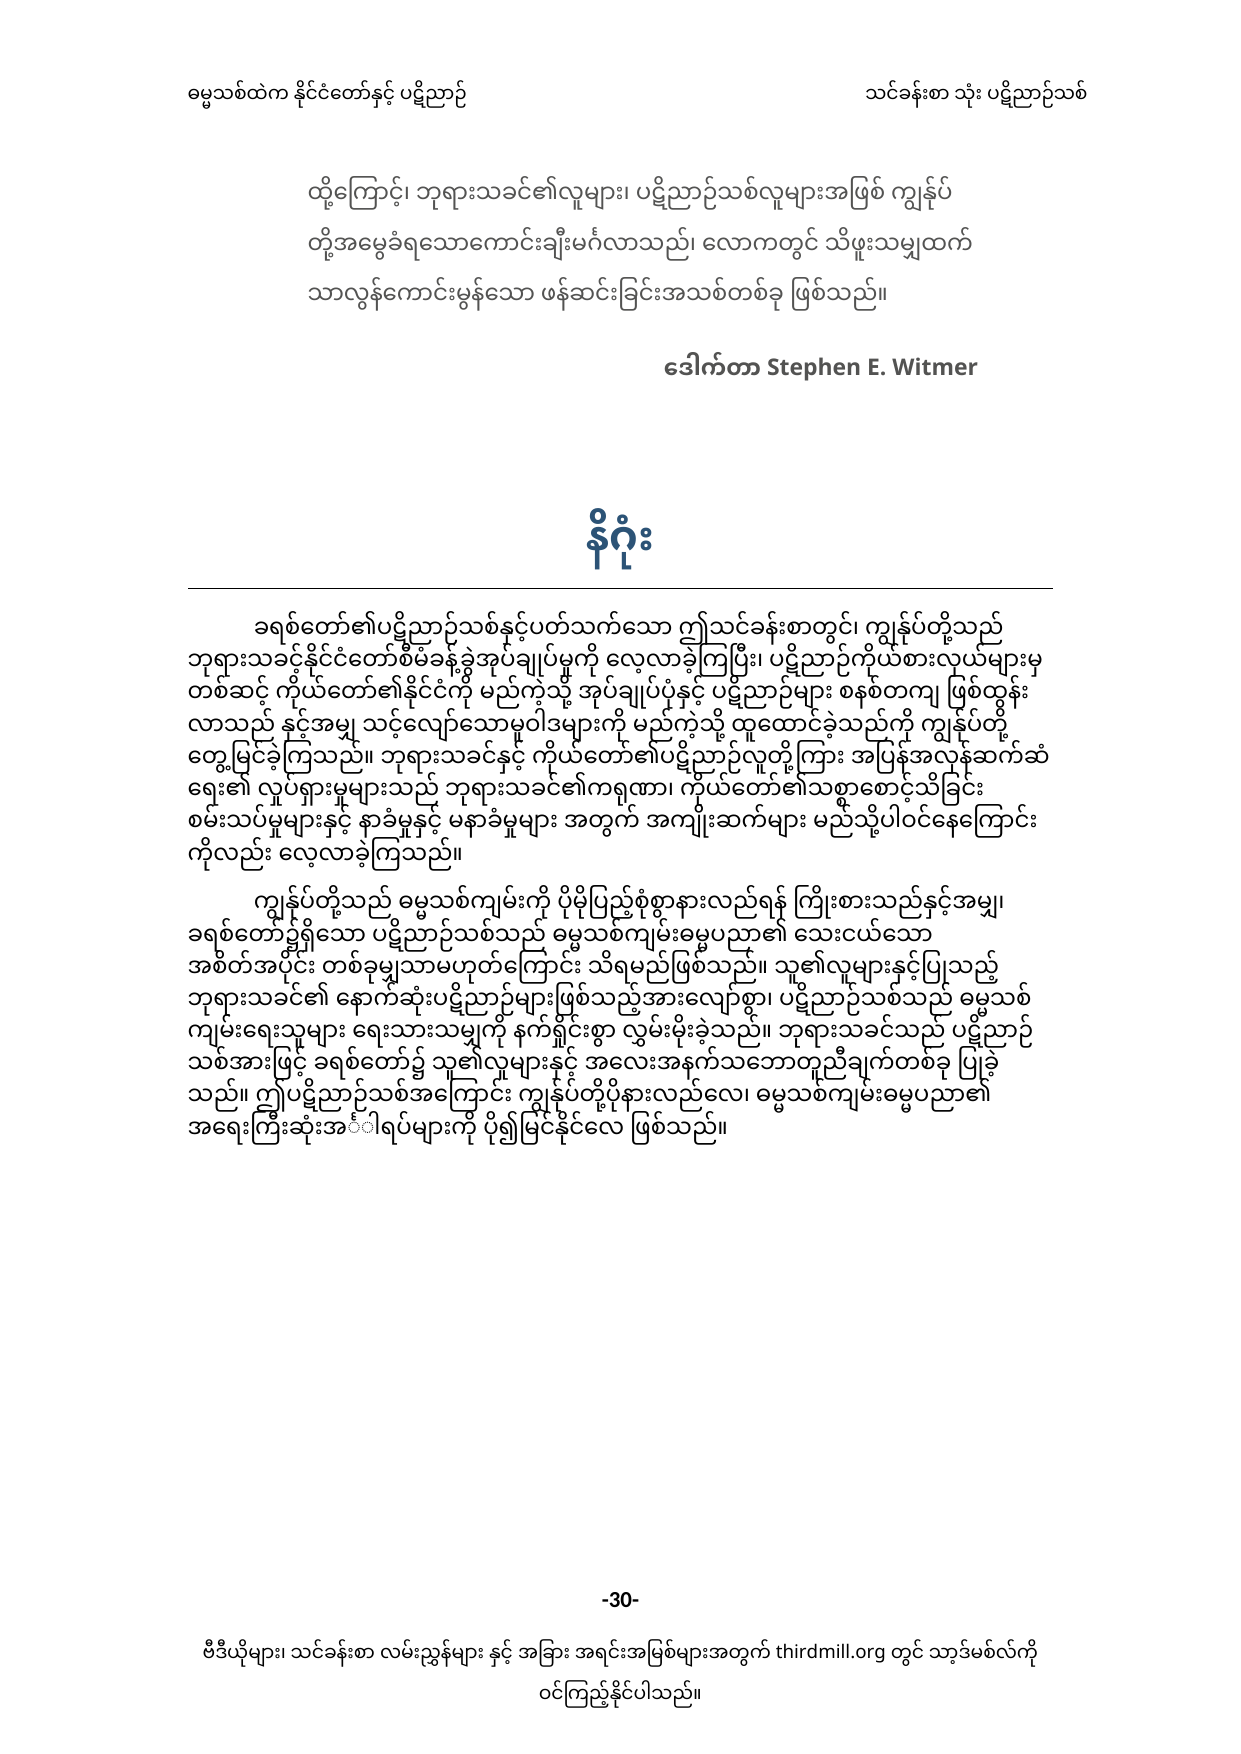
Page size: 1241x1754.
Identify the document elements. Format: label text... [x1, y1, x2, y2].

text ခရစ်တော်၏ပဋိညာဉ်သစ်နှင့်ပတ်သက်သော ဤသင်ခန်းစာတွင်၊ ကျွန်ုပ်တို့သည် ဘုရားသခင့်နိုင်ငံတော်စီမံခန့်ခွဲအုပ်ချုပ်မှုကို လေ့လာခဲ့ကြပြီး၊ ပဋိညာဉ်ကိုယ်စားလှယ်များမှ တစ်ဆင့် ကိုယ်တော်၏နိုင်ငံကို မည်ကဲ့သို့ အုပ်ချုပ်ပုံနှင့် ပဋိညာဉ်များ စနစ်တကျ ဖြစ်ထွန်းလာသည် နှင့်အမျှ သင့်လျော်သောမူဝါဒများကို မည်ကဲ့သို့ ထူထောင်ခဲ့သည်ကို ကျွန်ုပ်တို့ တွေ့မြင်ခဲ့ကြသည်။ ဘုရားသခင်နှင့် ကိုယ်တော်၏ပဋိညာဉ်လူတို့ကြား အပြန်အလှန်ဆက်ဆံရေး၏ လှုပ်ရှားမှုများသည် ဘုရားသခင်၏ကရုဏာ၊ ကိုယ်တော်၏သစ္စာစောင့်သိခြင်းစမ်းသပ်မှုများနှင့် နာခံမှုနှင့် မနာခံမှုများ အတွက် အကျိုးဆက်များ မည်သို့ပါဝင်နေကြောင်းကိုလည်း လေ့လာခဲ့ကြသည်။ [187, 614, 1053, 869]
text ကျွန်ုပ်တို့သည် ဓမ္မသစ်ကျမ်းကို ပိုမိုပြည့်စုံစွာနားလည်ရန် ကြိုးစားသည်နှင့်အမျှ၊ ခရစ်တော်၌ရှိသော ပဋိညာဉ်သစ်သည် ဓမ္မသစ်ကျမ်းဓမ္မပညာ၏ သေးငယ်သောအစိတ်အပိုင်း တစ်ခုမျှသာမဟုတ်ကြောင်း သိရမည်ဖြစ်သည်။ သူ၏လူများနှင့်ပြုသည့် ဘုရားသခင်၏ နောက်ဆုံးပဋိညာဉ်များဖြစ်သည့်အားလျော်စွာ၊ ပဋိညာဉ်သစ်သည် ဓမ္မသစ်ကျမ်းရေးသူများ ရေးသားသမျှကို နက်ရှိုင်းစွာ လွှမ်းမိုးခဲ့သည်။ ဘုရားသခင်သည် ပဋိညာဉ်သစ်အားဖြင့် ခရစ်တော်၌ သူ၏လူများနှင့် အလေးအနက်သဘောတူညီချက်တစ်ခု ပြုခဲ့သည်။ ဤပဋိညာဉ်သစ်အကြောင်း ကျွန်ုပ်တို့ပိုနားလည်လေ၊ ဓမ္မသစ်ကျမ်းဓမ္မပညာ၏ အရေးကြီးဆုံးအင်္ဂါရပ်များကို ပို၍မြင်နိုင်လေ ဖြစ်သည်။ [187, 888, 1053, 1143]
subtitle နိဂုံး [187, 495, 1053, 589]
text ဒေါက်တာ Stephen E. Witmer [187, 345, 978, 395]
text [307, 169, 978, 320]
